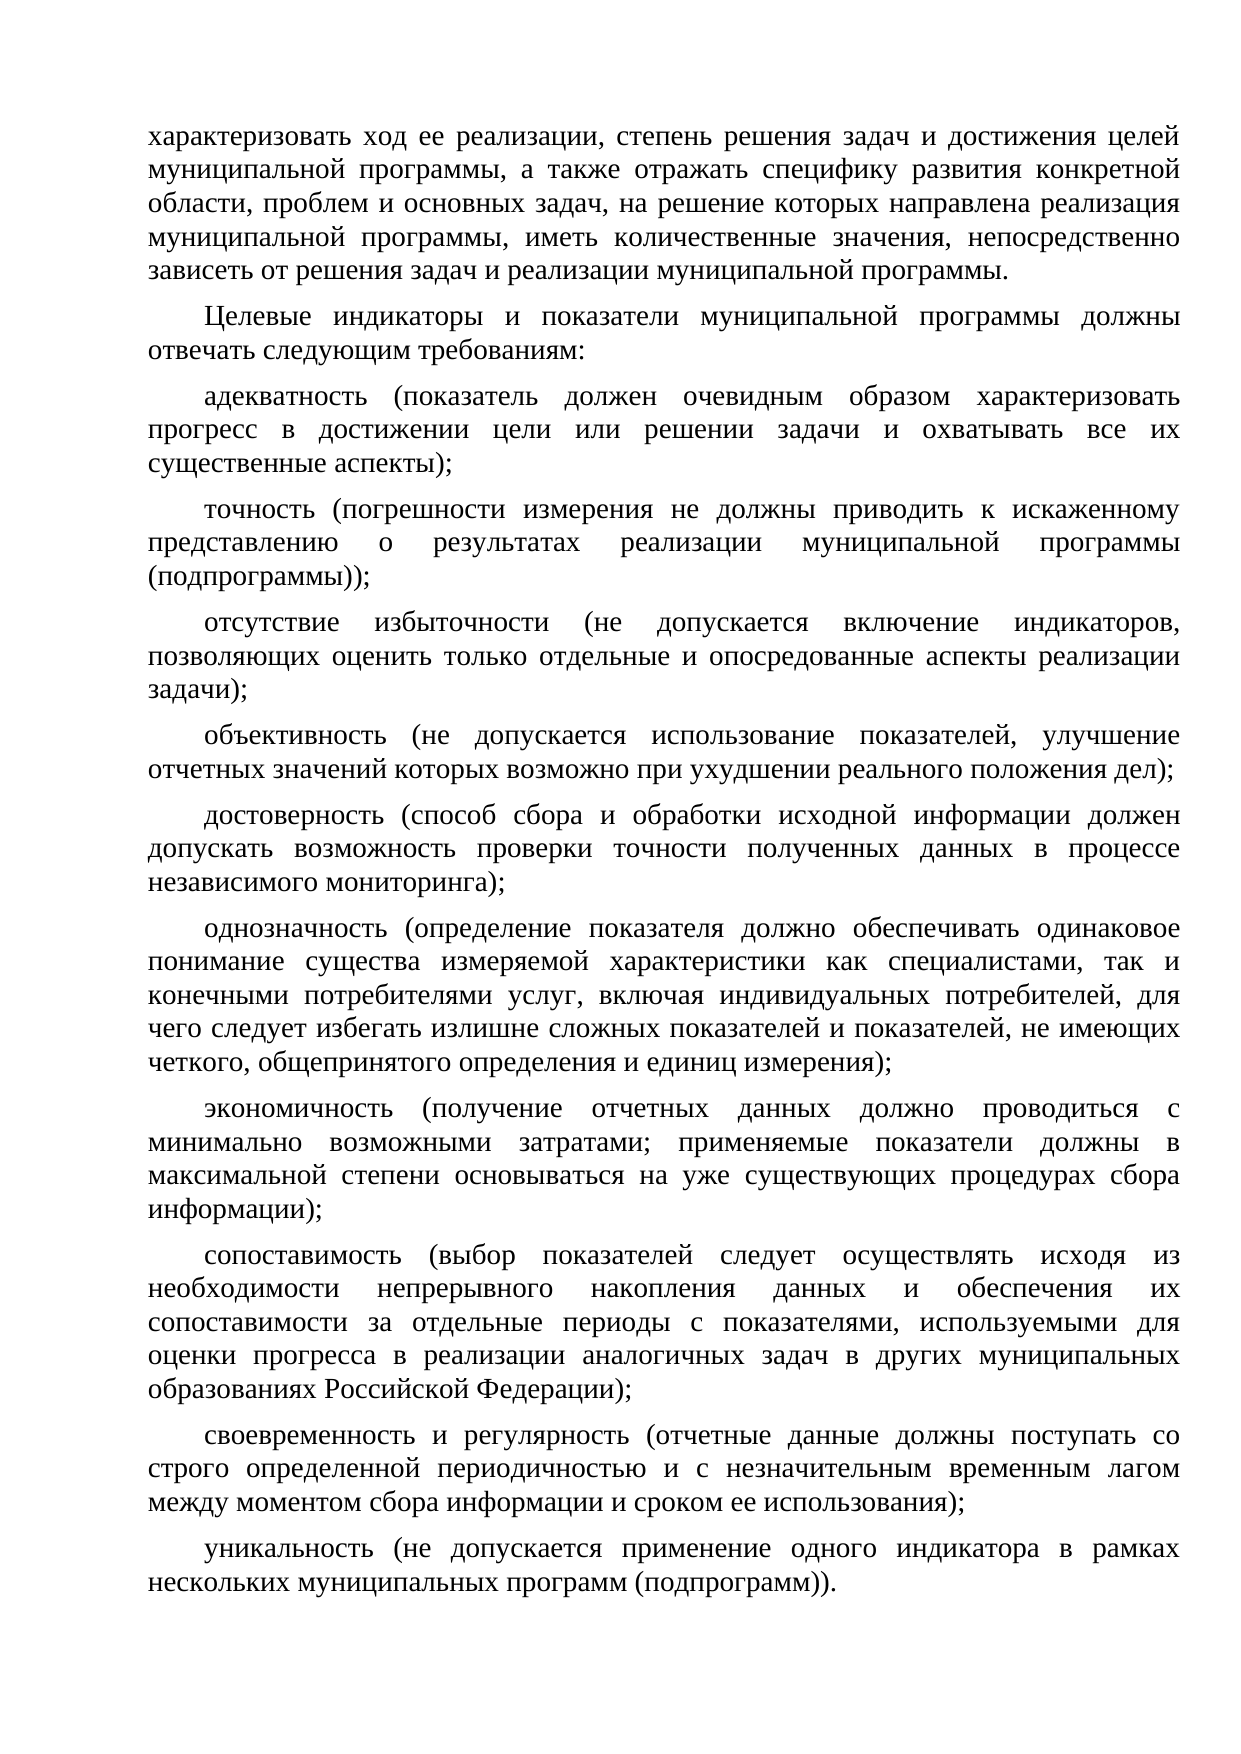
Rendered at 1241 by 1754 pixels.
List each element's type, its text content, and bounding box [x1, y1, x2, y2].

text объективность (не допускается использование показателей, улучшение отчетных значений которых возможно при ухудшении реального положения дел); [148, 717, 1181, 784]
text Целевые индикаторы и показатели муниципальной программы должны отвечать следующим требованиям: [148, 298, 1181, 365]
text достоверность (способ сбора и обработки исходной информации должен допускать возможность проверки точности полученных данных в процессе независимого мониторинга); [148, 797, 1181, 897]
text отсутствие избыточности (не допускается включение индикаторов, позволяющих оценить только отдельные и опосредованные аспекты реализации задачи); [148, 604, 1181, 705]
text адекватность (показатель должен очевидным образом характеризовать прогресс в достижении цели или решении задачи и охватывать все их существенные аспекты); [148, 378, 1181, 478]
text своевременность и регулярность (отчетные данные должны поступать со строго определенной периодичностью и с незначительным временным лагом между моментом сбора информации и сроком ее использования); [148, 1417, 1181, 1518]
text однозначность (определение показателя должно обеспечивать одинаковое понимание существа измеряемой характеристики как специалистами, так и конечными потребителями услуг, включая индивидуальных потребителей, для чего следует избегать излишне сложных показателей и показателей, не имеющих четкого, общепринятого определения и единиц измерения); [148, 910, 1181, 1078]
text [148, 118, 1181, 286]
text точность (погрешности измерения не должны приводить к искаженному представлению о результатах реализации муниципальной программы (подпрограммы)); [148, 491, 1181, 592]
text уникальность (не допускается применение одного индикатора в рамках нескольких муниципальных программ (подпрограмм)). [148, 1530, 1181, 1597]
text сопоставимость (выбор показателей следует осуществлять исходя из необходимости непрерывного накопления данных и обеспечения их сопоставимости за отдельные периоды с показателями, используемыми для оценки прогресса в реализации аналогичных задач в других муниципальных образованиях Российской Федерации); [148, 1237, 1181, 1404]
text экономичность (получение отчетных данных должно проводиться с минимально возможными затратами; применяемые показатели должны в максимальной степени основываться на уже существующих процедурах сбора информации); [148, 1090, 1181, 1224]
